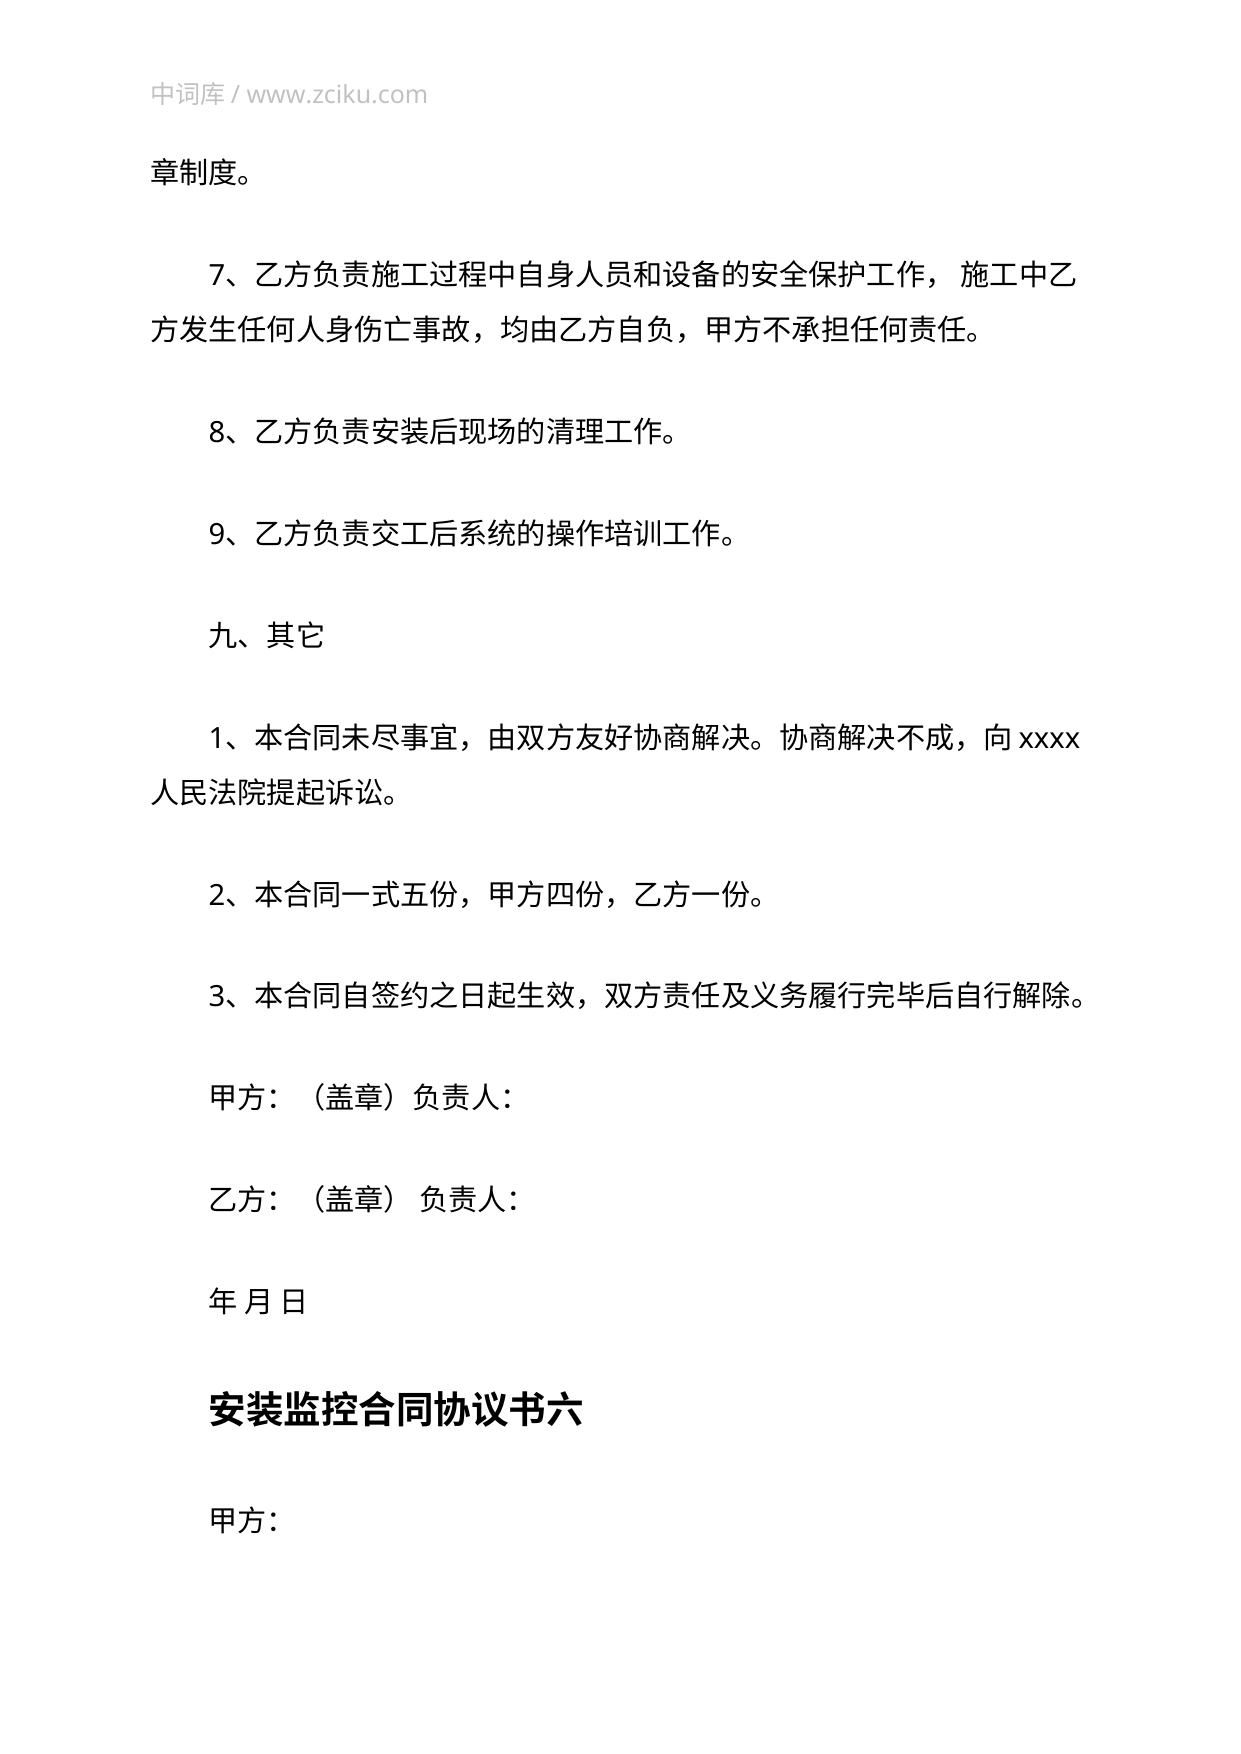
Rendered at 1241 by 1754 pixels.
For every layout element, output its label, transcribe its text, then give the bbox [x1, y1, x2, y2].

text 安装监控合同协议书六 [150, 1380, 1090, 1434]
text 8、乙方负责安装后现场的清理工作。 [150, 408, 1090, 451]
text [150, 150, 1090, 192]
text 乙方：（盖章） 负责人： [150, 1177, 1090, 1219]
text 1、本合同未尽事宜，由双方友好协商解决。协商解决不成，向xxxx人民法院提起诉讼。 [150, 714, 1090, 812]
text 甲方：（盖章）负责人： [150, 1075, 1090, 1117]
text 2、本合同一式五份，甲方四份，乙方一份。 [150, 871, 1090, 913]
text 年 月 日 [150, 1278, 1090, 1321]
text 3、本合同自签约之日起生效，双方责任及义务履行完毕后自行解除。 [150, 973, 1090, 1015]
text 甲方： [150, 1498, 1090, 1540]
text 9、乙方负责交工后系统的操作培训工作。 [150, 511, 1090, 553]
text 九、其它 [150, 612, 1090, 655]
text 7、乙方负责施工过程中自身人员和设备的安全保护工作， 施工中乙方发生任何人身伤亡事故，均由乙方自负，甲方不承担任何责任。 [150, 252, 1090, 349]
